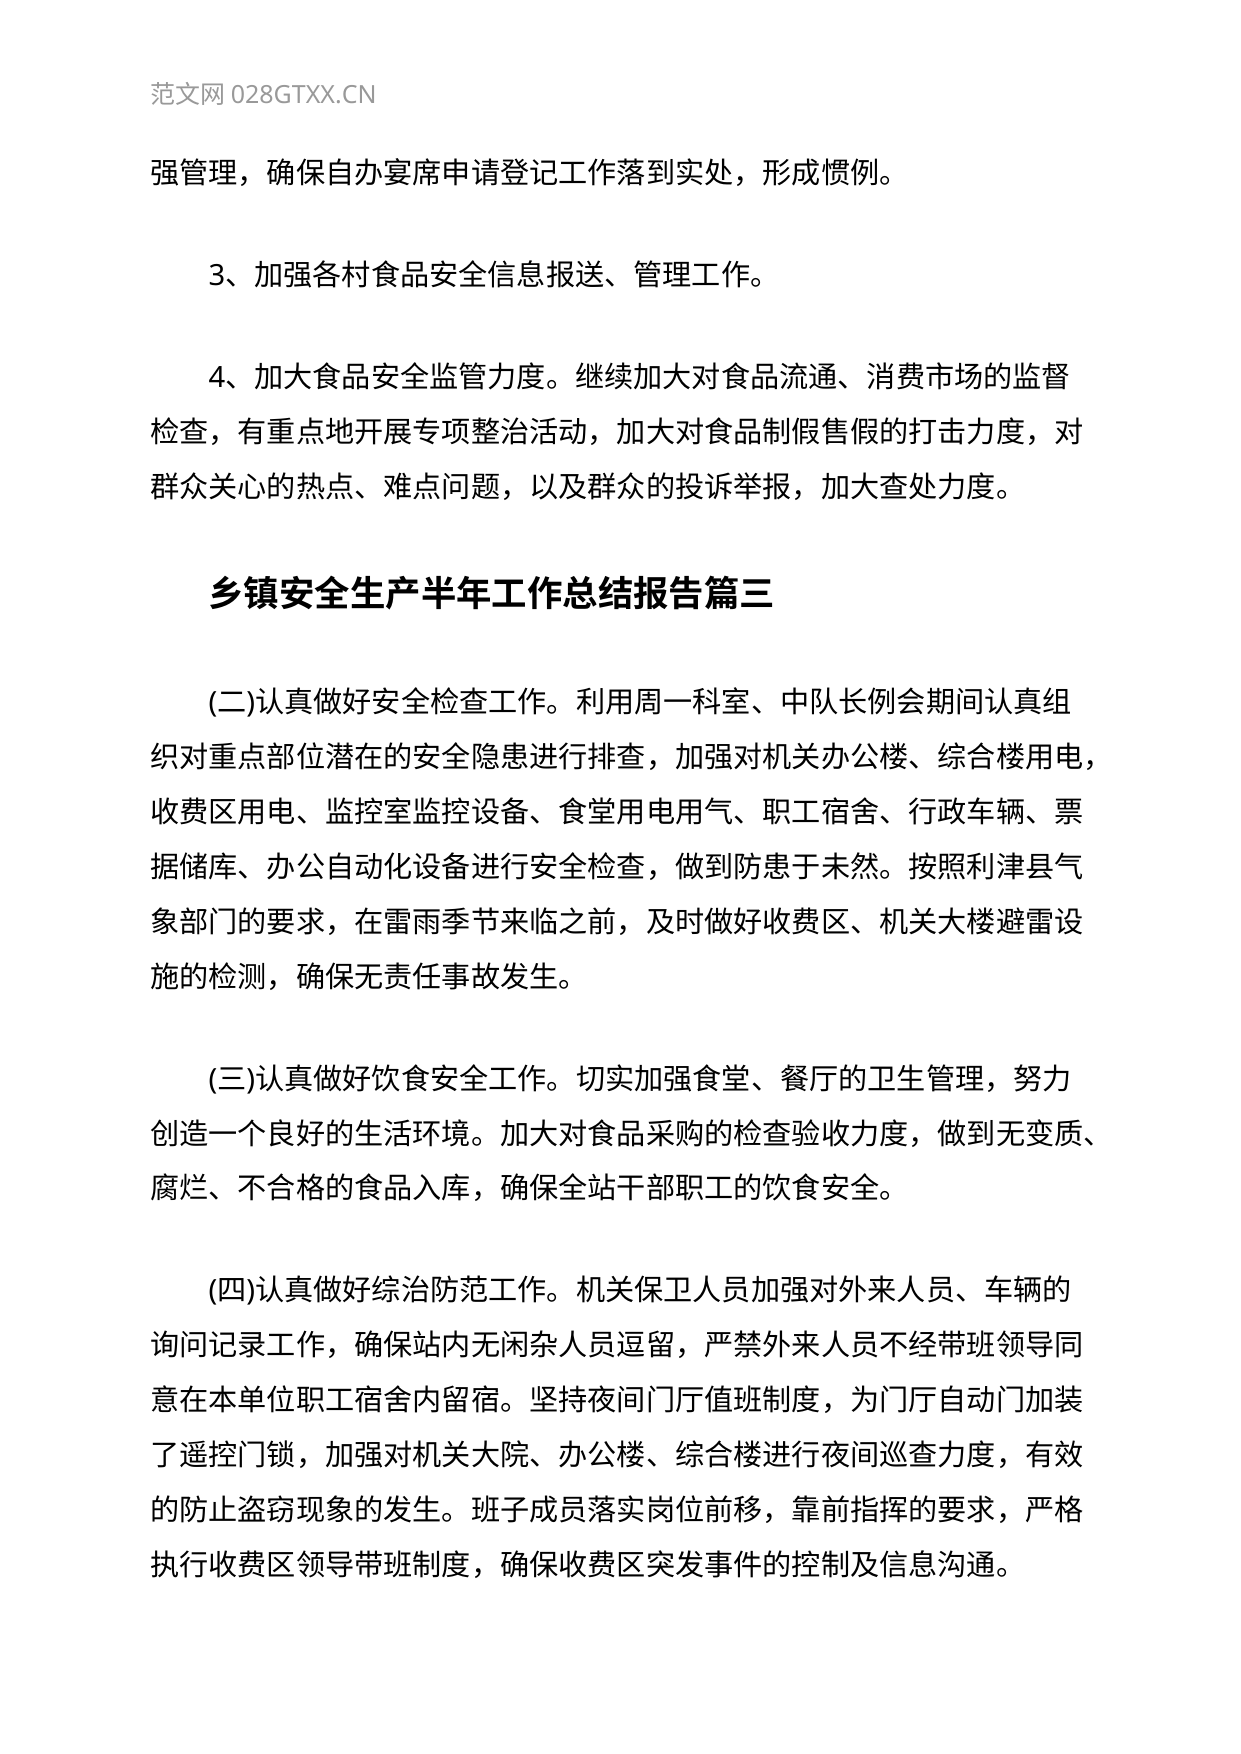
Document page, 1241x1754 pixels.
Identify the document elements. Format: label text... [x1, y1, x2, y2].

text (四)认真做好综治防范工作。机关保卫人员加强对外来人员、车辆的询问记录工作，确保站内无闲杂人员逗留，严禁外来人员不经带班领导同意在本单位职工宿舍内留宿。坚持夜间门厅值班制度，为门厅自动门加装了遥控门锁，加强对机关大院、办公楼、综合楼进行夜间巡查力度，有效的防止盗窃现象的发生。班子成员落实岗位前移，靠前指挥的要求，严格执行收费区领导带班制度，确保收费区突发事件的控制及信息沟通。 [150, 1267, 1090, 1584]
text 4、加大食品安全监管力度。继续加大对食品流通、消费市场的监督检查，有重点地开展专项整治活动，加大对食品制假售假的打击力度，对群众关心的热点、难点问题，以及群众的投诉举报，加大查处力度。 [150, 354, 1090, 506]
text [150, 150, 1090, 192]
text 3、加强各村食品安全信息报送、管理工作。 [150, 252, 1090, 294]
text 乡镇安全生产半年工作总结报告篇三 [150, 565, 1090, 617]
text (二)认真做好安全检查工作。利用周一科室、中队长例会期间认真组织对重点部位潜在的安全隐患进行排查，加强对机关办公楼、综合楼用电，收费区用电、监控室监控设备、食堂用电用气、职工宿舍、行政车辆、票据储库、办公自动化设备进行安全检查，做到防患于未然。按照利津县气象部门的要求，在雷雨季节来临之前，及时做好收费区、机关大楼避雷设施的检测，确保无责任事故发生。 [150, 679, 1090, 996]
text (三)认真做好饮食安全工作。切实加强食堂、餐厅的卫生管理，努力创造一个良好的生活环境。加大对食品采购的检查验收力度，做到无变质、腐烂、不合格的食品入库，确保全站干部职工的饮食安全。 [150, 1055, 1090, 1207]
